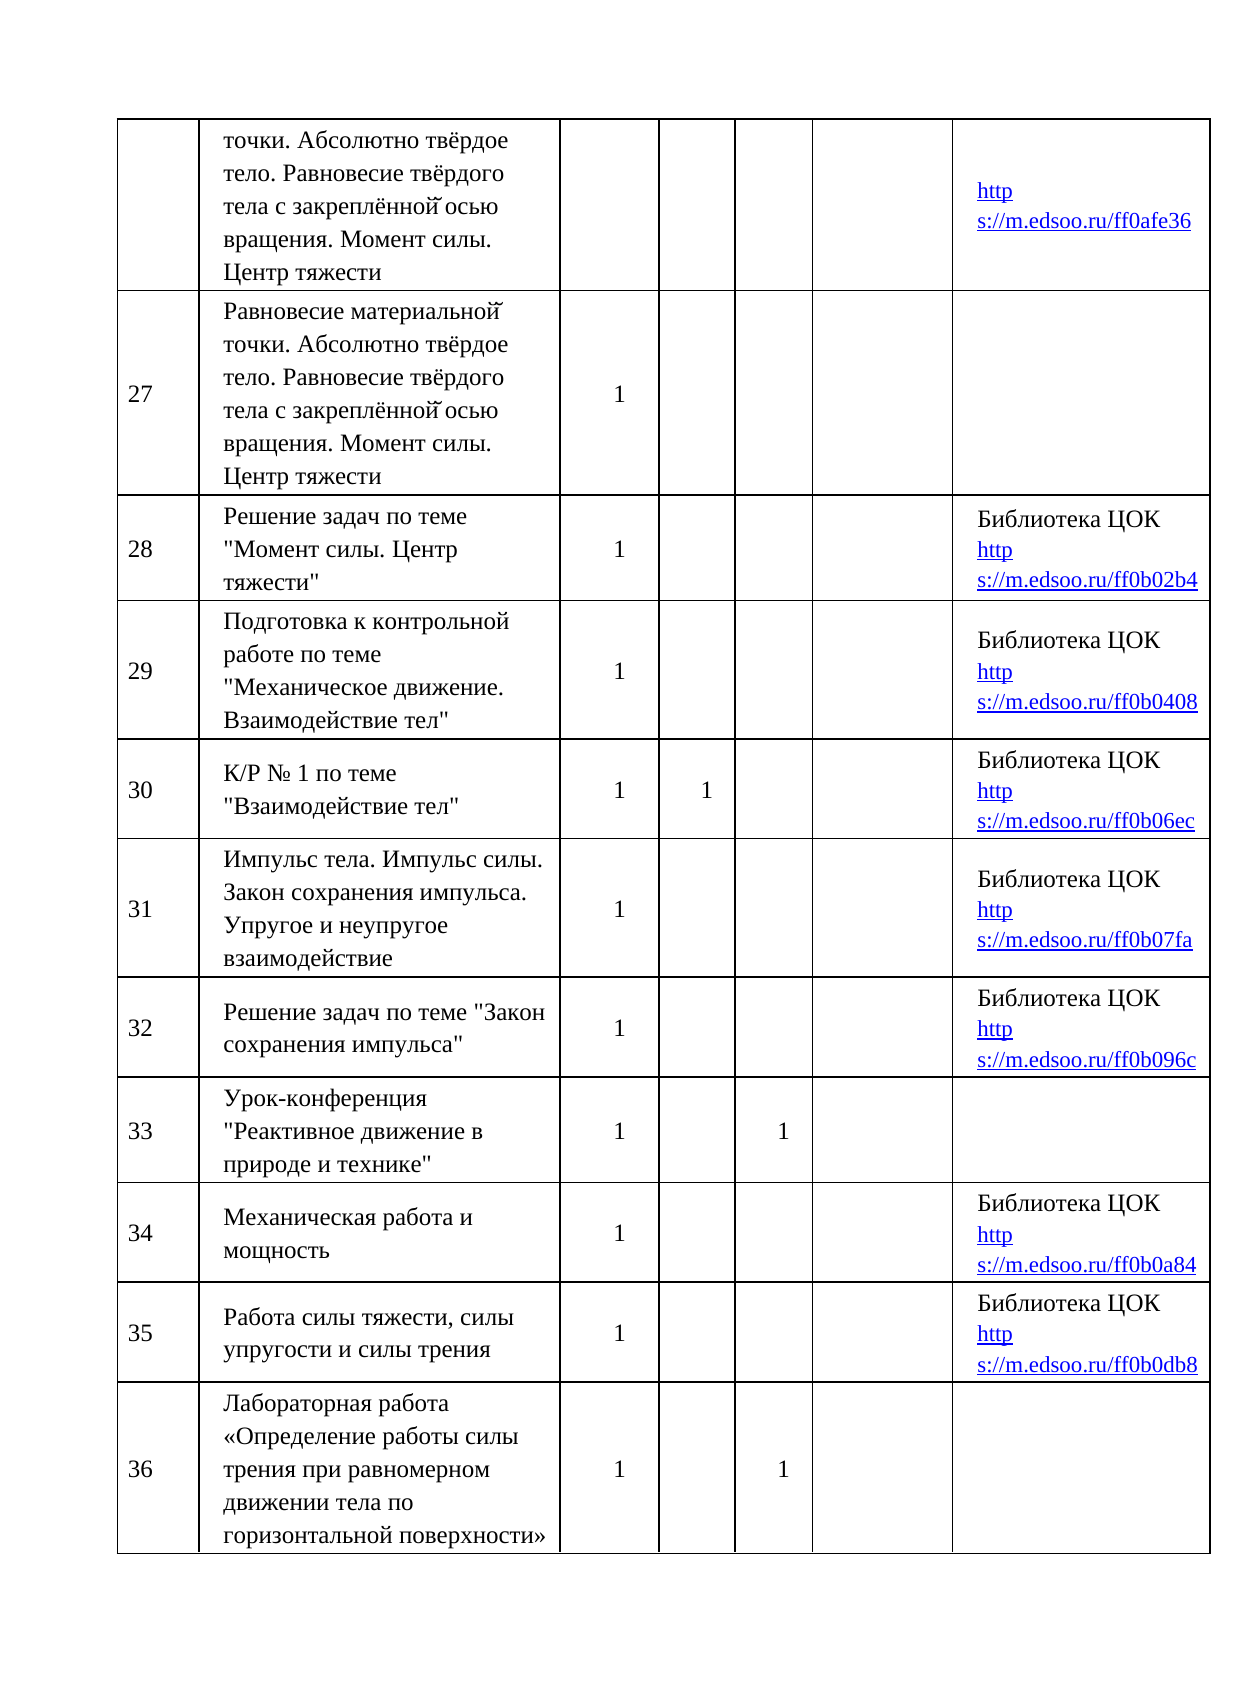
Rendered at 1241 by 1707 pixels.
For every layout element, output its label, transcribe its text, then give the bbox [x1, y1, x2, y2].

table_cell [660, 839, 734, 976]
table_cell Подготовка к контрольной работе по теме "Механическое движение. Взаимодействие тел" [200, 601, 559, 738]
table_cell 28 [118, 496, 198, 599]
table_cell [736, 496, 812, 599]
table_cell Механическая работа и мощность [200, 1183, 559, 1281]
table_cell 32 [118, 978, 198, 1076]
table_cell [200, 120, 559, 289]
table_cell [660, 1383, 734, 1552]
table_cell [736, 839, 812, 976]
table_cell Библиотека ЦОК https://m.edsoo.ru/ff0b06ec [953, 740, 1209, 838]
table_cell 27 [118, 291, 198, 494]
table_cell 1 [561, 740, 658, 838]
table_cell Лабораторная работа «Определение работы силы трения при равномерном движении тела по горизонтальной поверхности» [200, 1383, 559, 1552]
table_cell 1 [736, 1078, 812, 1181]
table_cell 1 [561, 601, 658, 738]
table_cell 34 [118, 1183, 198, 1281]
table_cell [953, 120, 1209, 289]
table_cell 1 [561, 1283, 658, 1381]
table_cell [813, 1383, 952, 1552]
table_cell [660, 978, 734, 1076]
table_cell [660, 496, 734, 599]
table_cell [813, 1283, 952, 1381]
table_cell Равновесие материальной̆ точки. Абсолютно твёрдое тело. Равновесие твёрдого тела с закреплённой̆ осью вращения. Момент силы. Центр тяжести [200, 291, 559, 494]
table_cell 1 [561, 839, 658, 976]
table_cell [660, 1078, 734, 1181]
table_cell [813, 740, 952, 838]
table_cell 30 [118, 740, 198, 838]
table_cell Библиотека ЦОК https://m.edsoo.ru/ff0b0db8 [953, 1283, 1209, 1381]
table_cell [660, 601, 734, 738]
table_cell [813, 1183, 952, 1281]
table_cell 35 [118, 1283, 198, 1381]
table_cell 1 [561, 291, 658, 494]
table_cell [736, 120, 812, 289]
table_cell Библиотека ЦОК https://m.edsoo.ru/ff0b02b4 [953, 496, 1209, 599]
table_cell [813, 839, 952, 976]
table_cell Библиотека ЦОК https://m.edsoo.ru/ff0b0408 [953, 601, 1209, 738]
table_cell [953, 291, 1209, 494]
table_cell [736, 740, 812, 838]
table_cell [953, 1383, 1209, 1552]
table_cell [736, 1283, 812, 1381]
table_cell 31 [118, 839, 198, 976]
table_cell [736, 291, 812, 494]
table_cell Работа силы тяжести, силы упругости и силы трения [200, 1283, 559, 1381]
table_cell [813, 496, 952, 599]
table_cell [813, 601, 952, 738]
table_cell 1 [561, 978, 658, 1076]
table_cell Решение задач по теме "Момент силы. Центр тяжести" [200, 496, 559, 599]
table_cell 1 [660, 740, 734, 838]
table_cell [736, 978, 812, 1076]
table_cell 1 [561, 1183, 658, 1281]
table_cell [953, 1078, 1209, 1181]
table_cell [813, 1078, 952, 1181]
table_cell 1 [561, 1078, 658, 1181]
table_cell [813, 978, 952, 1076]
table_cell [736, 1183, 812, 1281]
table_cell [660, 120, 734, 289]
table_cell [660, 291, 734, 494]
table_cell [736, 601, 812, 738]
table_cell 1 [561, 496, 658, 599]
table_cell [660, 1183, 734, 1281]
table_cell Урок-конференция "Реактивное движение в природе и технике" [200, 1078, 559, 1181]
table_cell 36 [118, 1383, 198, 1552]
table_cell Библиотека ЦОК https://m.edsoo.ru/ff0b096c [953, 978, 1209, 1076]
table_cell Импульс тела. Импульс силы. Закон сохранения импульса. Упругое и неупругое взаимодействие [200, 839, 559, 976]
table_cell Библиотека ЦОК https://m.edsoo.ru/ff0b0a84 [953, 1183, 1209, 1281]
table_cell Решение задач по теме "Закон сохранения импульса" [200, 978, 559, 1076]
table_cell К/Р № 1 по теме "Взаимодействие тел" [200, 740, 559, 838]
table_cell Библиотека ЦОК https://m.edsoo.ru/ff0b07fa [953, 839, 1209, 976]
table_cell [813, 120, 952, 289]
table_cell [813, 291, 952, 494]
table_cell 29 [118, 601, 198, 738]
table_cell [660, 1283, 734, 1381]
table_cell 33 [118, 1078, 198, 1181]
table_cell 1 [561, 1383, 658, 1552]
table_cell 1 [736, 1383, 812, 1552]
table_cell 26 [118, 120, 198, 289]
table_cell 1 [561, 120, 658, 289]
